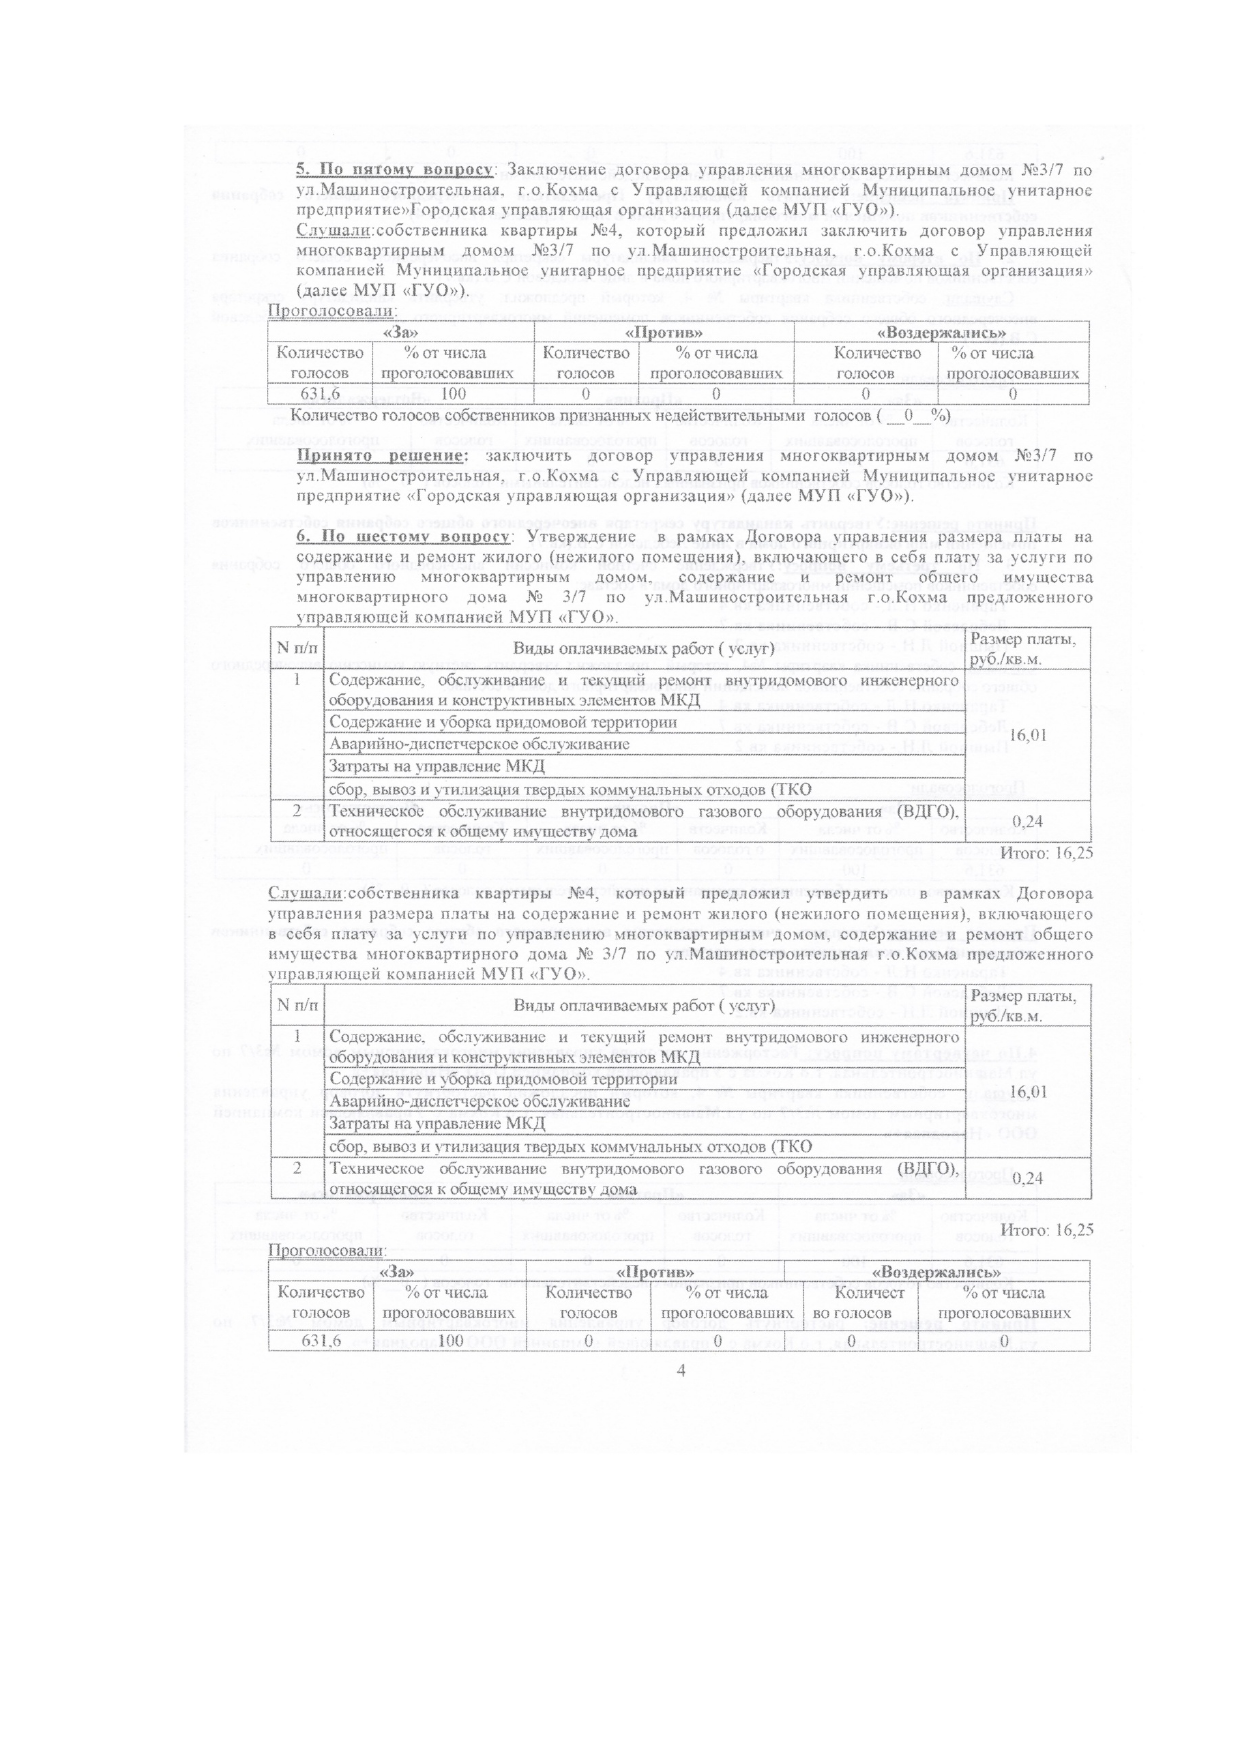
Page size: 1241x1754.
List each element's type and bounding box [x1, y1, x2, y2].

picture [177, 118, 1151, 1459]
